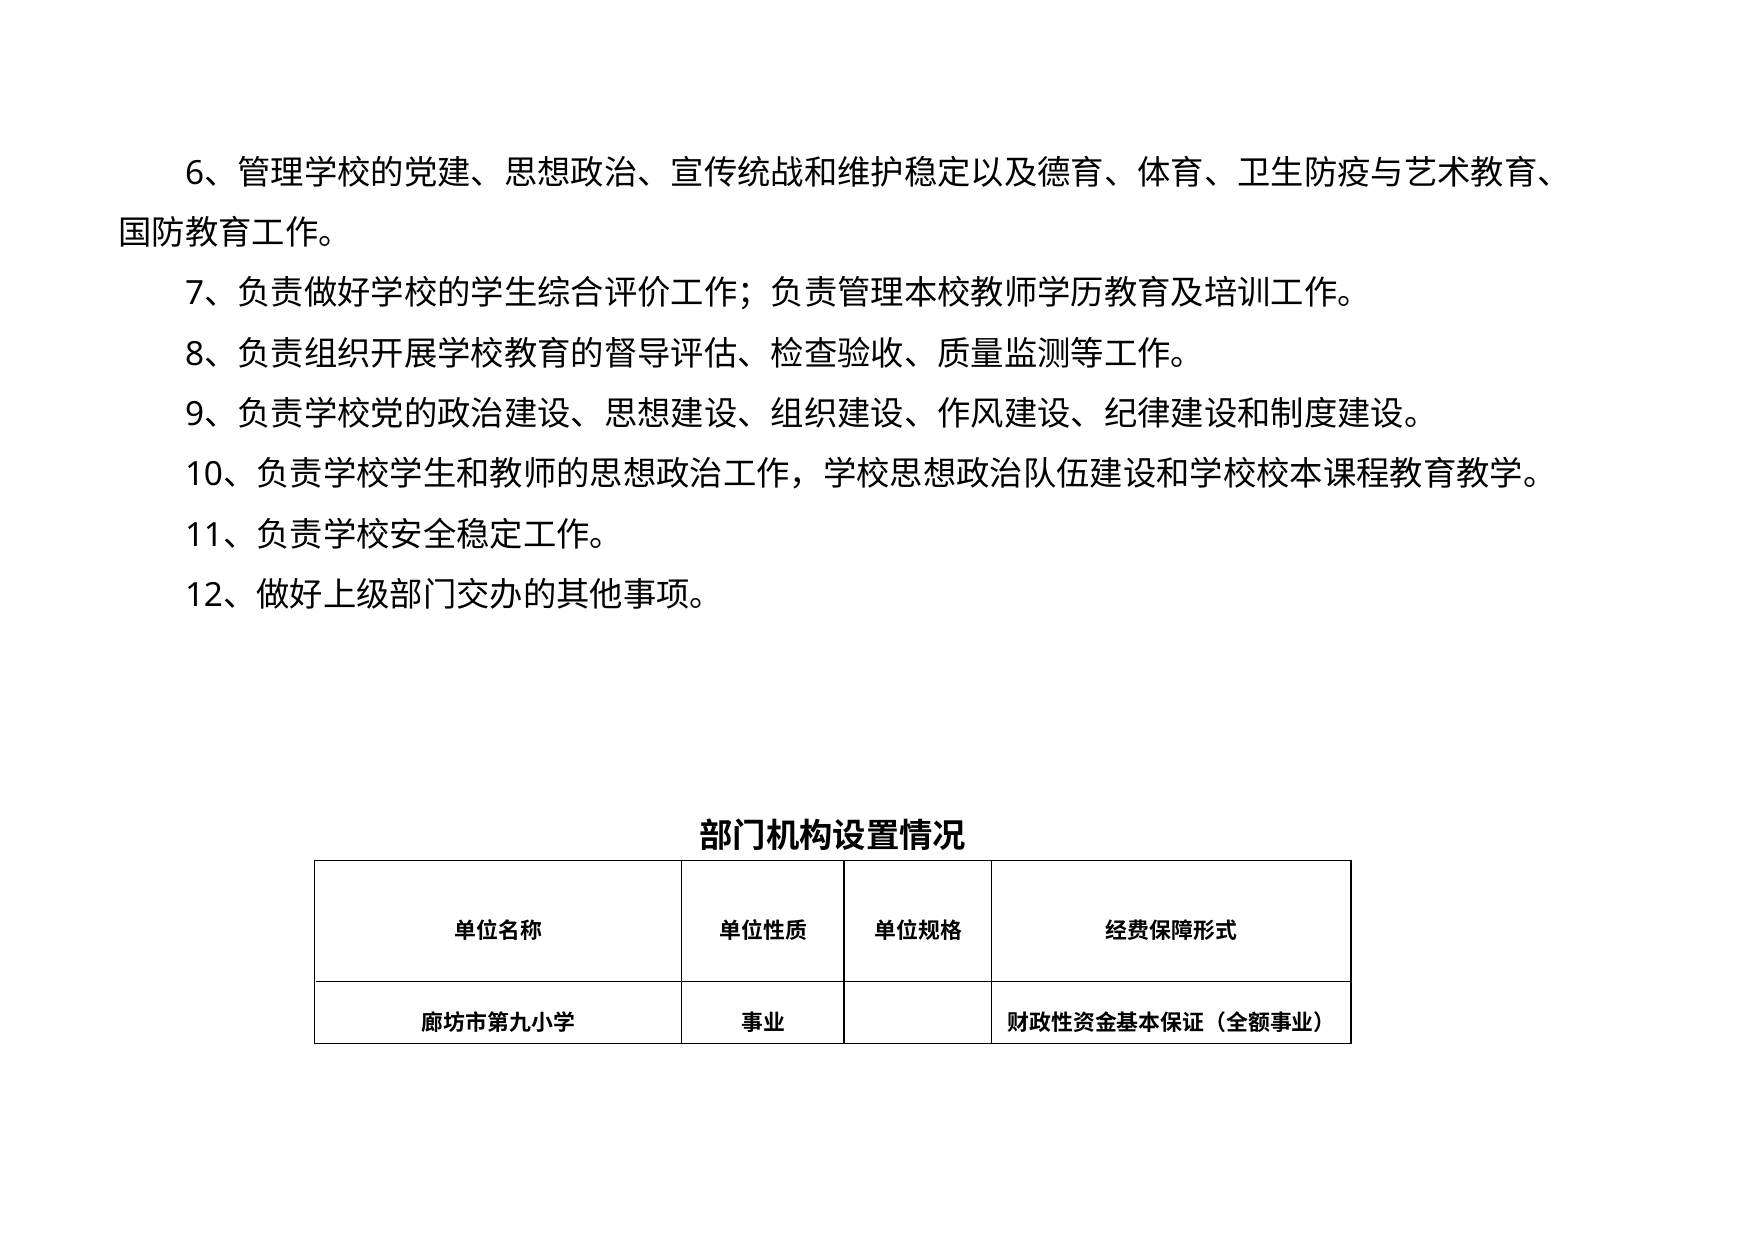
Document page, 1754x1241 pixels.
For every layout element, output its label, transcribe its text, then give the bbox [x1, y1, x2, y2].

text 部门机构设置情况 [118, 799, 1547, 859]
table_cell 廊坊市第九小学 [315, 982, 681, 1043]
text 11、负责学校安全稳定工作。 [118, 498, 1547, 558]
table_header 单位名称 [315, 861, 681, 981]
table_header 单位规格 [845, 861, 991, 981]
table_cell 财政性资金基本保证（全额事业） [992, 982, 1350, 1043]
table_header 经费保障形式 [992, 861, 1350, 981]
table_cell [845, 982, 991, 1043]
text 10、负责学校学生和教师的思想政治工作，学校思想政治队伍建设和学校校本课程教育教学。 [118, 437, 1547, 498]
table_cell 事业 [682, 982, 843, 1043]
text 9、负责学校党的政治建设、思想建设、组织建设、作风建设、纪律建设和制度建设。 [118, 377, 1547, 437]
table_header 单位性质 [682, 861, 843, 981]
text 8、负责组织开展学校教育的督导评估、检查验收、质量监测等工作。 [118, 317, 1547, 377]
text 6、管理学校的党建、思想政治、宣传统战和维护稳定以及德育、体育、卫生防疫与艺术教育、国防教育工作。 [118, 136, 1547, 256]
text 7、负责做好学校的学生综合评价工作；负责管理本校教师学历教育及培训工作。 [118, 256, 1547, 317]
text 12、做好上级部门交办的其他事项。 [118, 558, 1547, 618]
